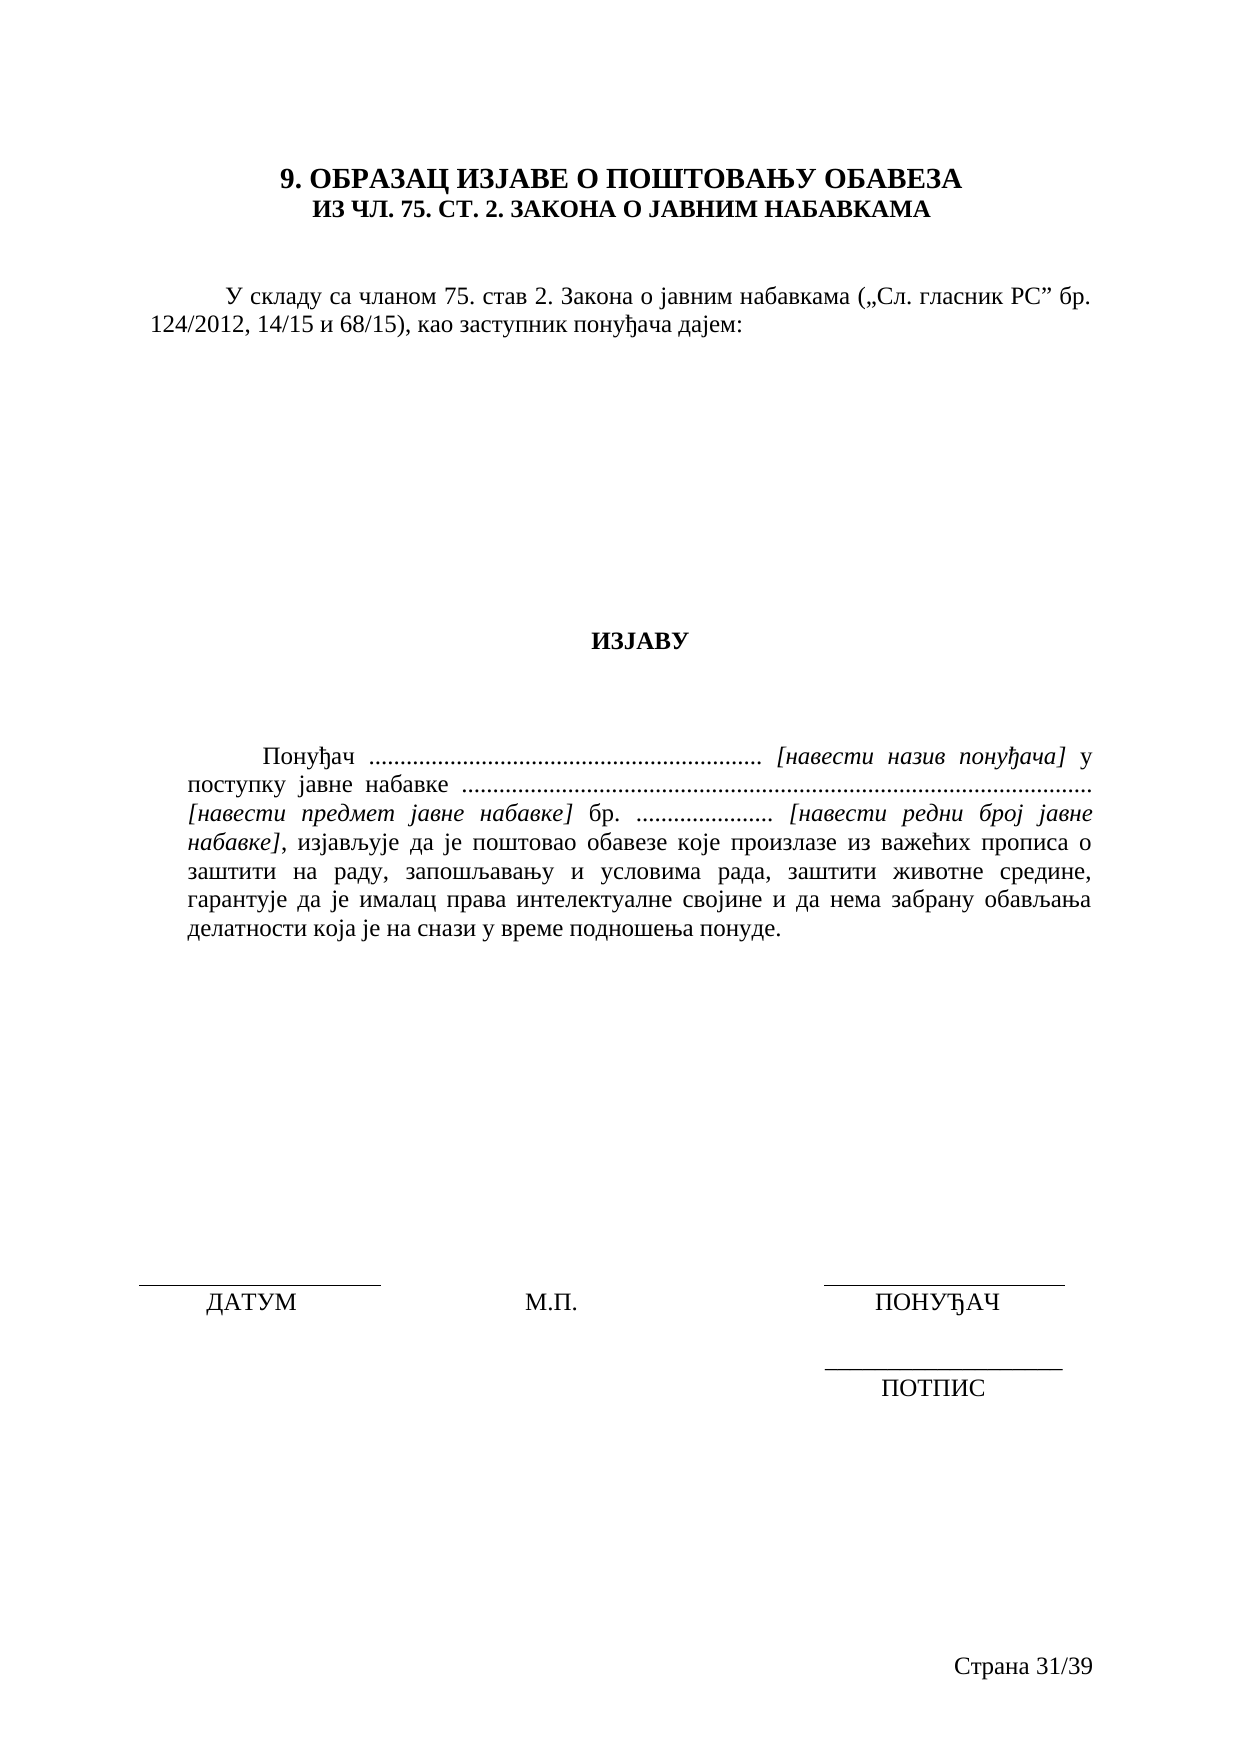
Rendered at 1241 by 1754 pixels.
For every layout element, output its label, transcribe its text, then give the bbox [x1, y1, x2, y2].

text ДАТУМ М.П. ПОНУЂАЧ [150, 1287, 1093, 1316]
text Понуђач ............................................................... [навести назив понуђача] у поступку јавне набавке ..................................................................................................... [навести предмет јавне набавке] бр. ...................... [навести редни број јавне набавкe], изјављује да је поштовао обавезе које произлазе из важећих прописа о заштити на раду, запошљавању и условима рада, заштити животне средине, гарантује да је ималац права интелектуалне својине и да нема забрану обављања делатности која је на снази у време подношења понуде. [187, 741, 1093, 942]
text ИЗ ЧЛ. 75. СТ. 2. ЗАКОНА О ЈАВНИМ НАБАВКАМА [150, 194, 1093, 223]
subtitle 9. ОБРАЗАЦ ИЗЈАВЕ О ПОШТОВАЊУ ОБАВЕЗА [150, 161, 1093, 194]
text ___________________ [150, 1344, 1093, 1373]
text ИЗЈАВУ [187, 626, 1093, 654]
text ПОТПИС [150, 1373, 1093, 1402]
text У складу са чланом 75. став 2. Закона о јавним набавкама („Сл. гласник РС” бр. 124/2012, 14/15 и 68/15), као заступник понуђача дајем: [150, 281, 1093, 338]
